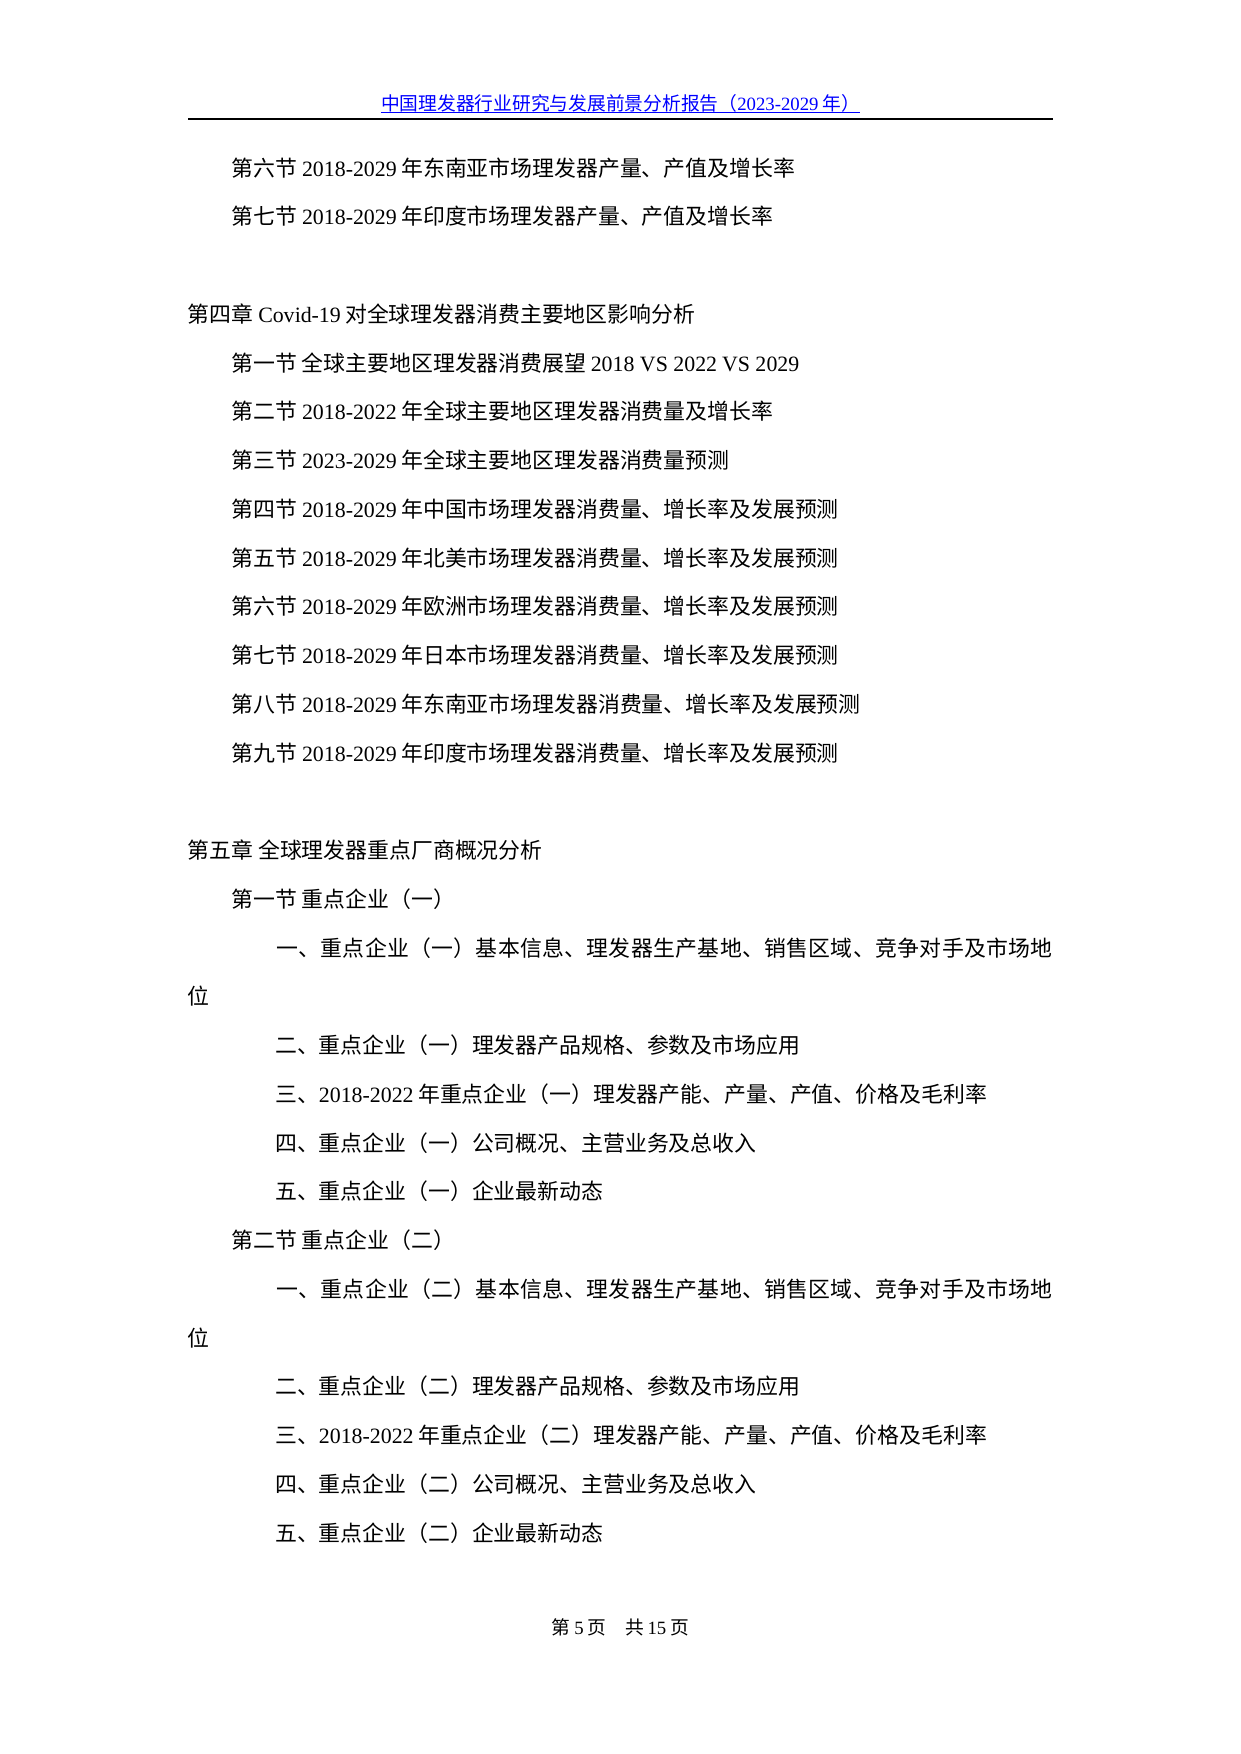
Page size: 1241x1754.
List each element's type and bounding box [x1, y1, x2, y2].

text [187, 150, 1053, 1548]
